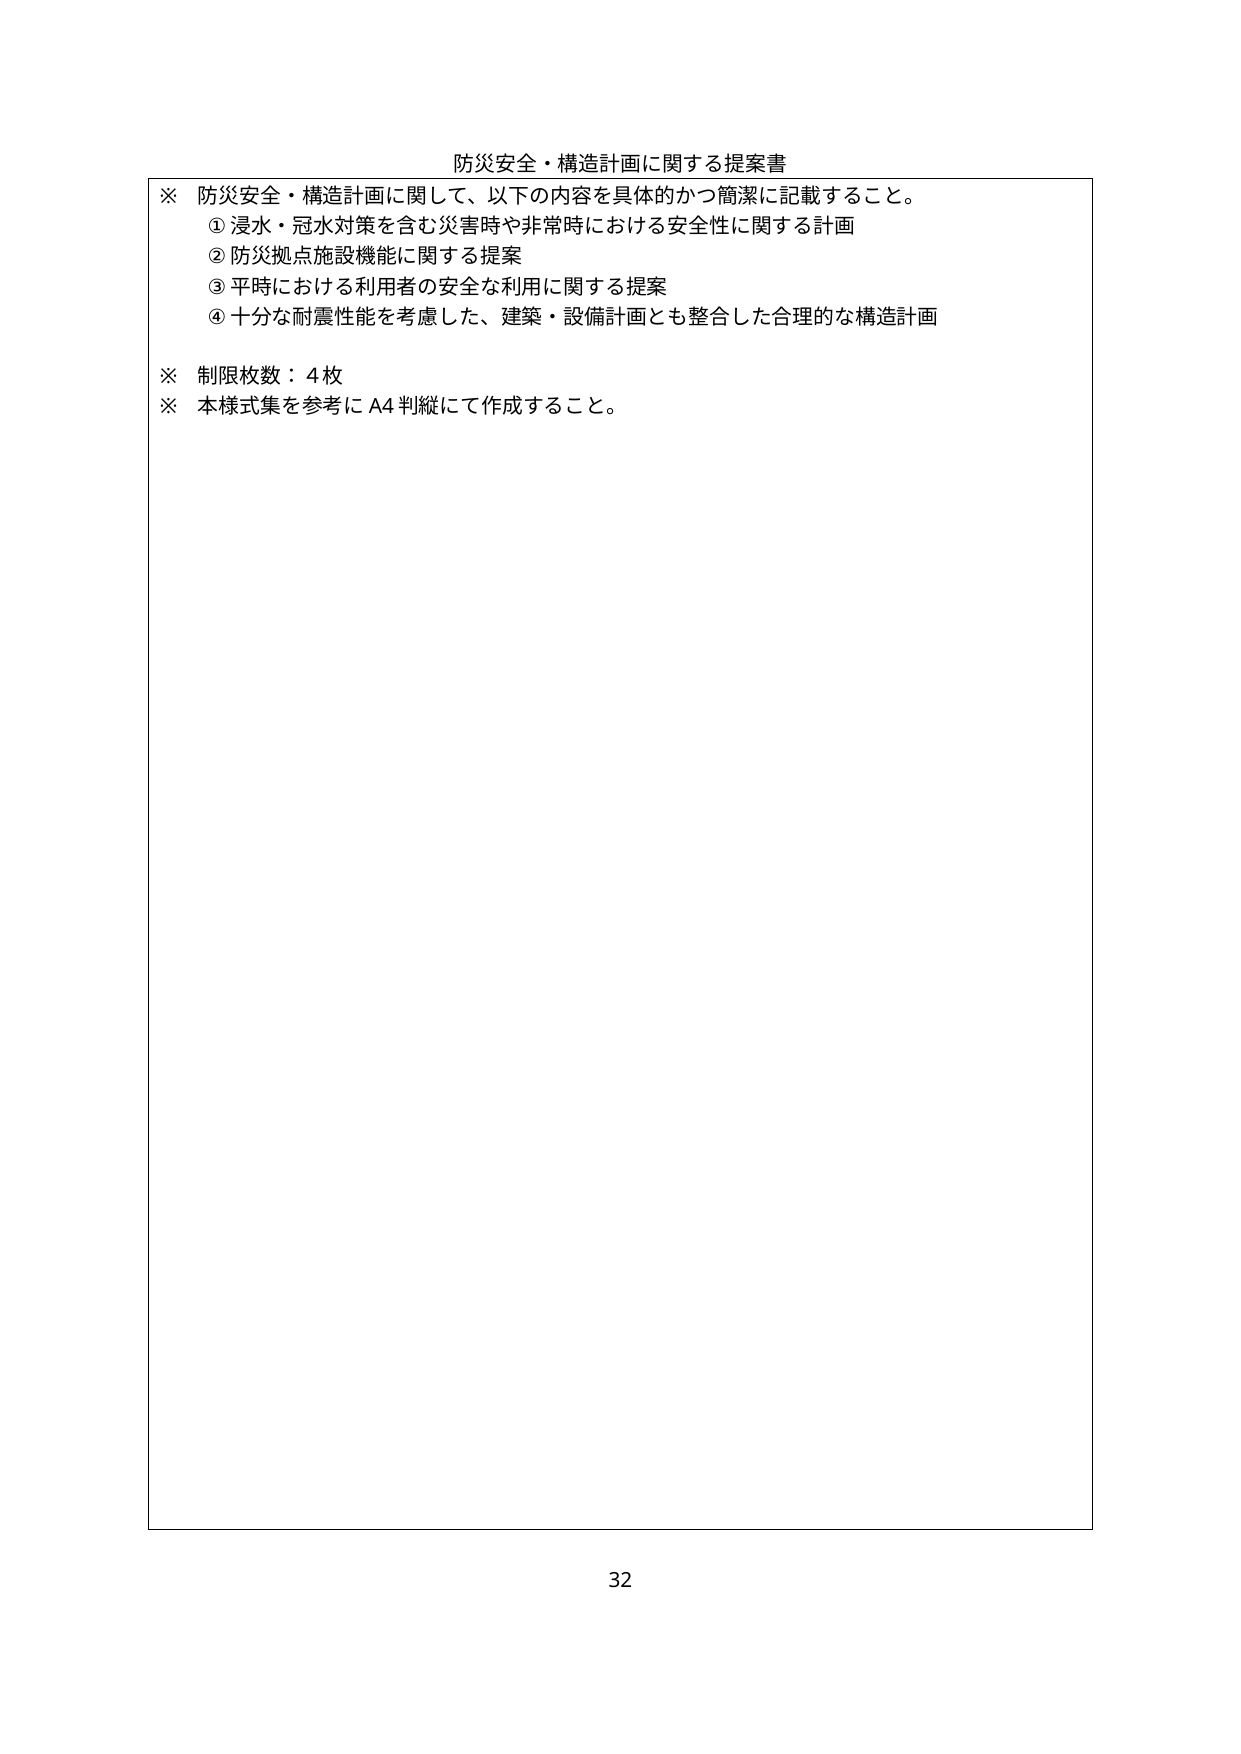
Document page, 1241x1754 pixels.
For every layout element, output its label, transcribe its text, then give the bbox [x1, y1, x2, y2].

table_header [149, 179, 1092, 1529]
text 防災安全・構造計画に関する提案書 [148, 148, 1092, 178]
